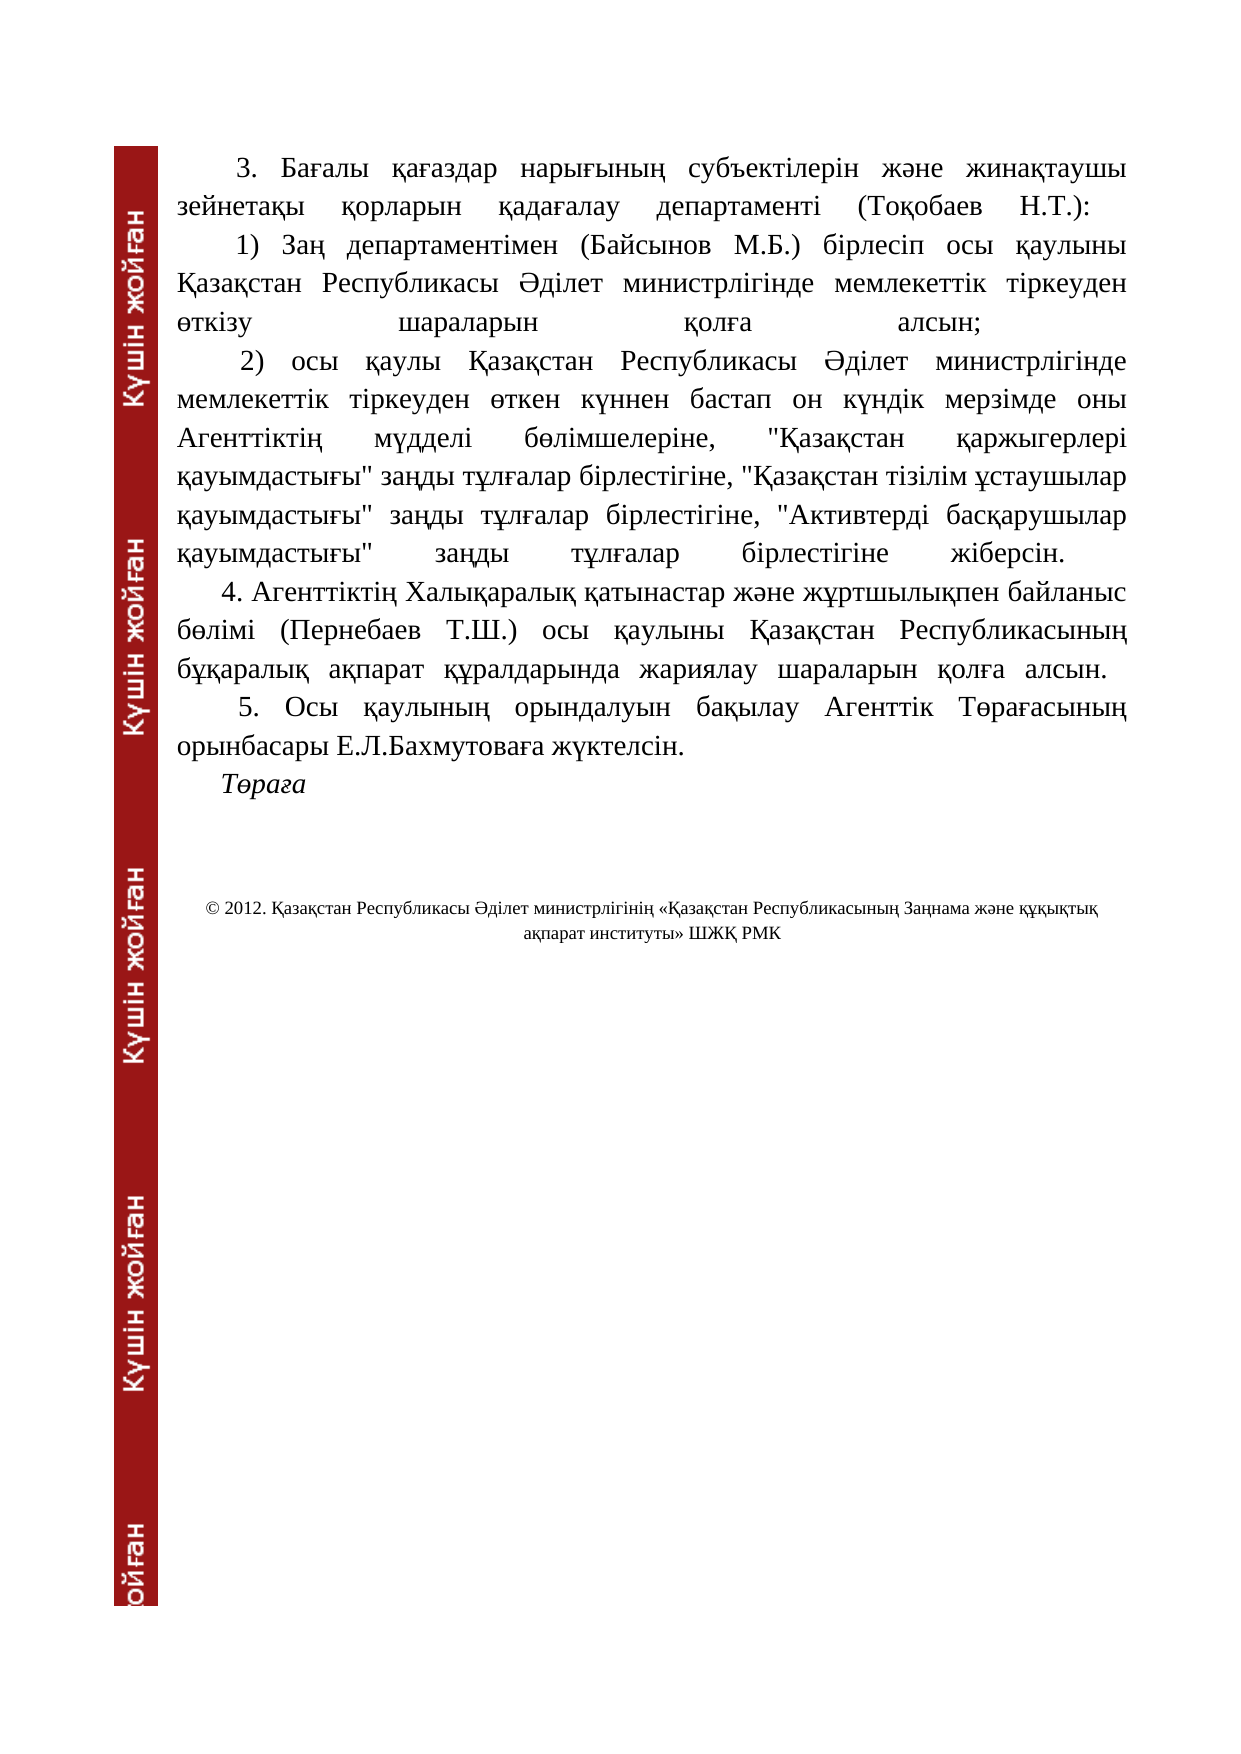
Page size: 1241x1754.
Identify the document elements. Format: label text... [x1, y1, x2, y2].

picture [114, 800, 158, 897]
text © 2012. Қазақстан Республикасы Әділет министрлігінің «Қазақстан Республикасының Заңнама және құқықтық ақпарат институты» ШЖҚ РМК [112, 897, 1128, 943]
picture [114, 762, 158, 767]
text Төраға [112, 767, 1128, 800]
picture [114, 943, 158, 1606]
picture [114, 146, 158, 150]
